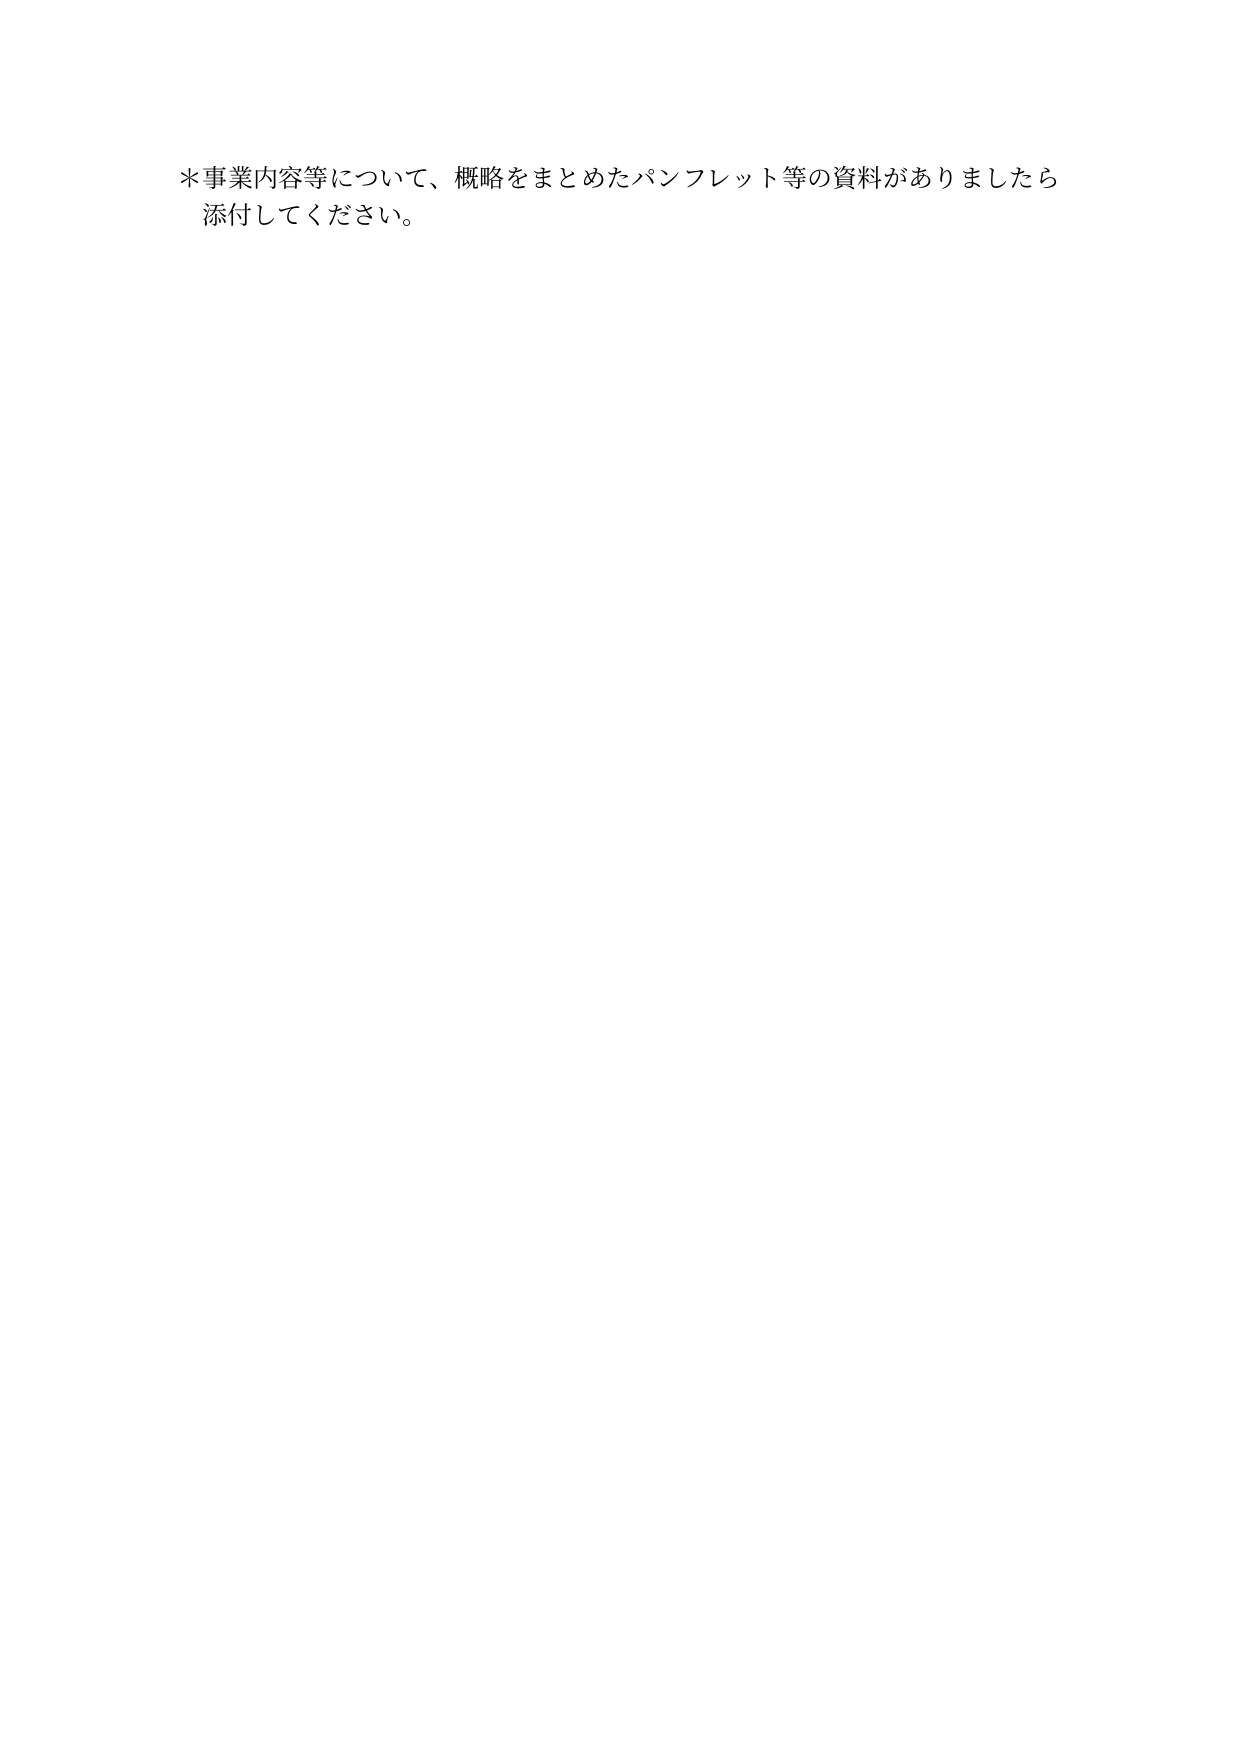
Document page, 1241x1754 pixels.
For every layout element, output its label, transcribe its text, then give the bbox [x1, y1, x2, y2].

text ＊事業内容等について、概略をまとめたパンフレット等の資料がありましたら添付してください。 [177, 157, 1063, 232]
